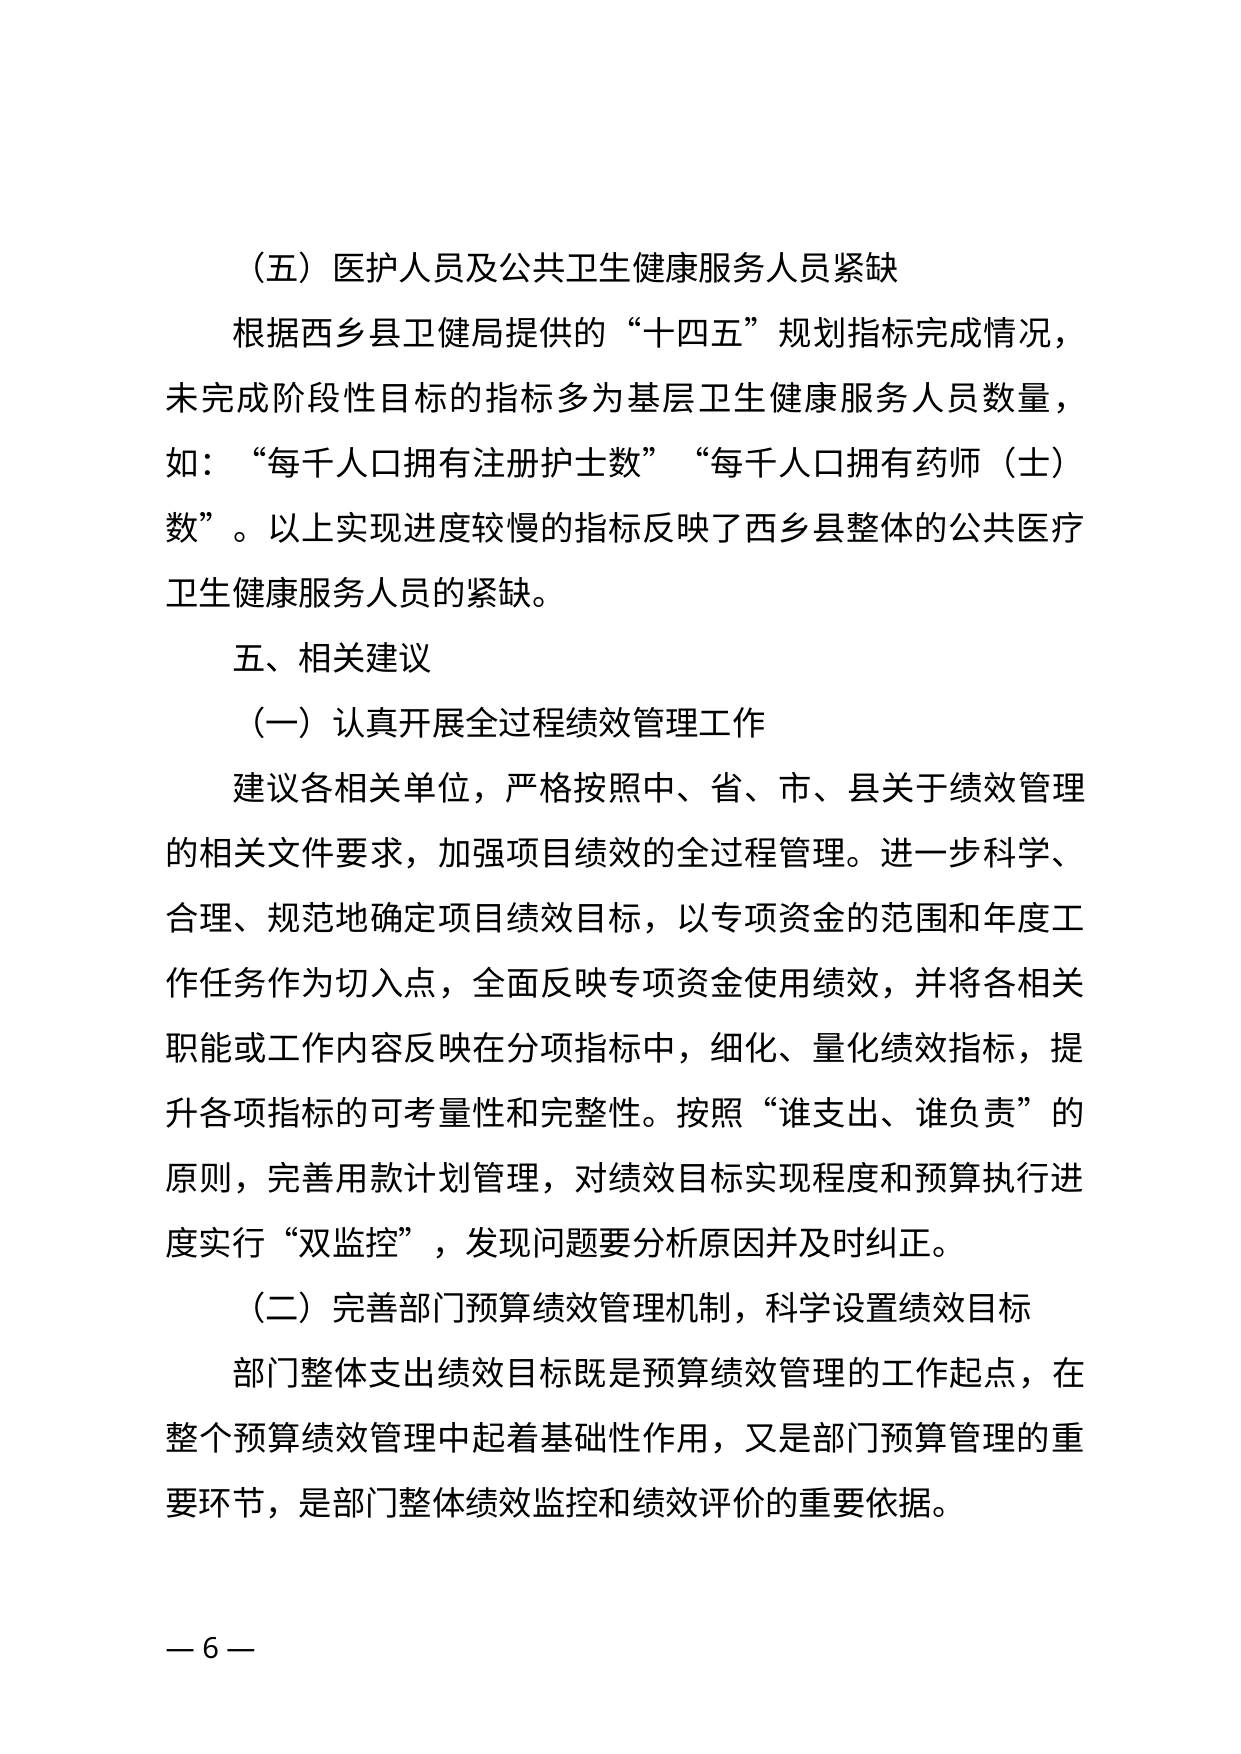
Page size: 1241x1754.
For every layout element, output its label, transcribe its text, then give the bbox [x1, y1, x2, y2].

text 根据西乡县卫健局提供的“十四五”规划指标完成情况，未完成阶段性目标的指标多为基层卫生健康服务人员数量，如：“每千人口拥有注册护士数”“每千人口拥有药师（士）数”。以上实现进度较慢的指标反映了西乡县整体的公共医疗卫生健康服务人员的紧缺。 [165, 298, 1087, 623]
text 建议各相关单位，严格按照中、省、市、县关于绩效管理的相关文件要求，加强项目绩效的全过程管理。进一步科学、合理、规范地确定项目绩效目标，以专项资金的范围和年度工作任务作为切入点，全面反映专项资金使用绩效，并将各相关职能或工作内容反映在分项指标中，细化、量化绩效指标，提升各项指标的可考量性和完整性。按照“谁支出、谁负责”的原则，完善用款计划管理，对绩效目标实现程度和预算执行进度实行“双监控”，发现问题要分析原因并及时纠正。 [165, 753, 1087, 1273]
text 部门整体支出绩效目标既是预算绩效管理的工作起点，在整个预算绩效管理中起着基础性作用，又是部门预算管理的重要环节，是部门整体绩效监控和绩效评价的重要依据。 [165, 1338, 1087, 1533]
text （二）完善部门预算绩效管理机制，科学设置绩效目标 [165, 1273, 1087, 1338]
text （一）认真开展全过程绩效管理工作 [165, 688, 1087, 753]
text 五、相关建议 [165, 623, 1087, 688]
text （五）医护人员及公共卫生健康服务人员紧缺 [165, 233, 1087, 298]
